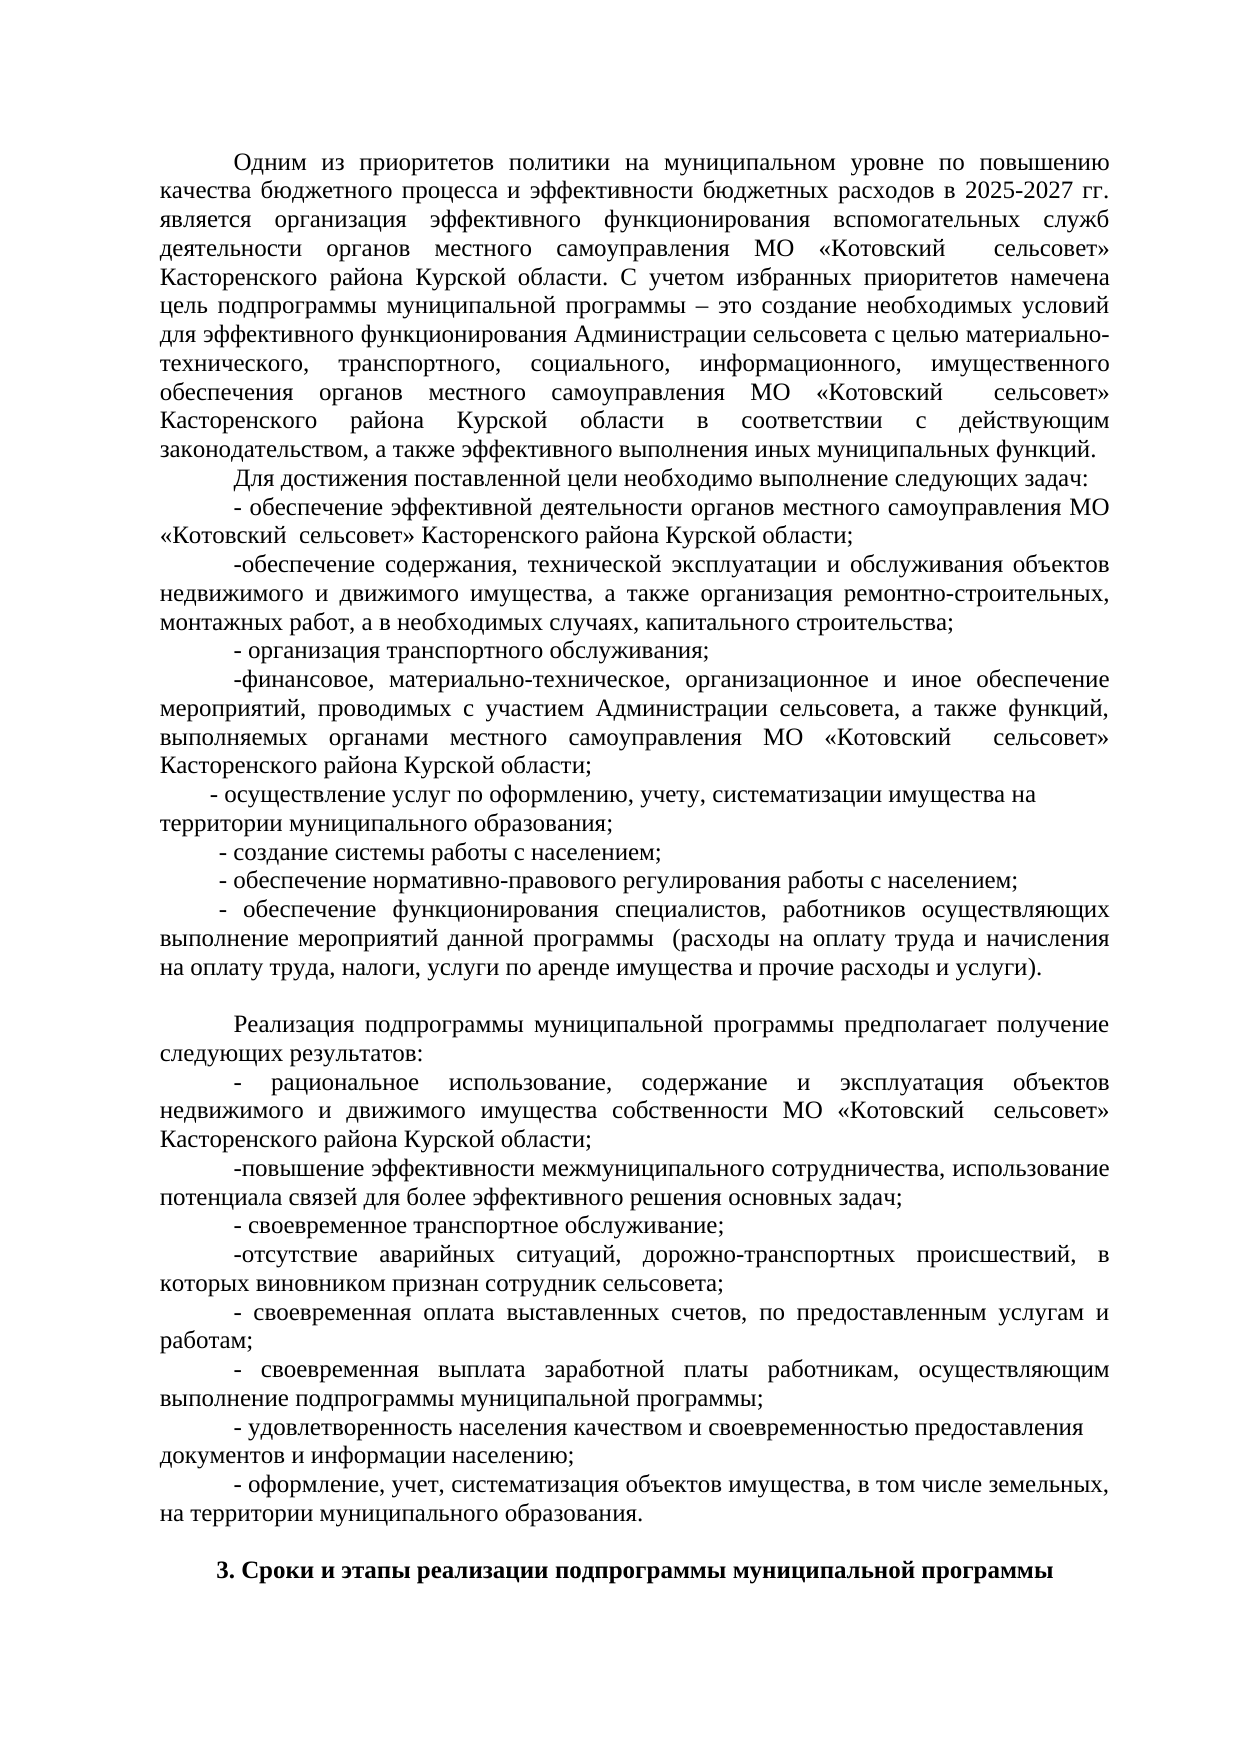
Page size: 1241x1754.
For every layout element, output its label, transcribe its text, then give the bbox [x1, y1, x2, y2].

text - рациональное использование, содержание и эксплуатация объектов недвижимого и движимого имущества собственности МО «Котовский сельсовет» Касторенского района Курской области; [159, 1067, 1110, 1153]
text 3. Сроки и этапы реализации подпрограммы муниципальной программы [159, 1556, 1110, 1584]
text - своевременная выплата заработной платы работникам, осуществляющим выполнение подпрограммы муниципальной программы; [159, 1354, 1110, 1412]
text -финансовое, материально-техническое, организационное и иное обеспечение мероприятий, проводимых с участием Администрации сельсовета, а также функций, выполняемых органами местного самоуправления МО «Котовский сельсовет» Касторенского района Курской области; [159, 664, 1110, 779]
text - создание системы работы с населением; [159, 837, 1110, 866]
text Для достижения поставленной цели необходимо выполнение следующих задач: [159, 463, 1110, 492]
text - оформление, учет, систематизация объектов имущества, в том числе земельных, на территории муниципального образования. [159, 1469, 1110, 1527]
text - обеспечение эффективной деятельности органов местного самоуправления МО «Котовский сельсовет» Касторенского района Курской области; [159, 492, 1110, 549]
text -отсутствие аварийных ситуаций, дорожно-транспортных происшествий, в которых виновником признан сотрудник сельсовета; [159, 1239, 1110, 1297]
text -повышение эффективности межмуниципального сотрудничества, использование потенциала связей для более эффективного решения основных задач; [159, 1153, 1110, 1211]
text - организация транспортного обслуживания; [159, 636, 1110, 664]
text - удовлетворенность населения качеством и своевременностью предоставления документов и информации населению; [159, 1412, 1110, 1469]
text - обеспечение нормативно-правового регулирования работы с населением; [159, 866, 1110, 894]
text Реализация подпрограммы муниципальной программы предполагает получение следующих результатов: [159, 1009, 1110, 1067]
text - своевременная оплата выставленных счетов, по предоставленным услугам и работам; [159, 1297, 1110, 1354]
text -обеспечение содержания, технической эксплуатации и обслуживания объектов недвижимого и движимого имущества, а также организация ремонтно-строительных, монтажных работ, а в необходимых случаях, капитального строительства; [159, 549, 1110, 636]
text - своевременное транспортное обслуживание; [159, 1211, 1110, 1239]
text Одним из приоритетов политики на муниципальном уровне по повышению качества бюджетного процесса и эффективности бюджетных расходов в 2025-2027 гг. является организация эффективного функционирования вспомогательных служб деятельности органов местного самоуправления МО «Котовский сельсовет» Касторенского района Курской области. С учетом избранных приоритетов намечена цель подпрограммы муниципальной программы – это создание необходимых условий для эффективного функционирования Администрации сельсовета с целью материально-технического, транспортного, социального, информационного, имущественного обеспечения органов местного самоуправления МО «Котовский сельсовет» Касторенского района Курской области в соответствии с действующим законодательством, а также эффективного выполнения иных муниципальных функций. [159, 147, 1110, 463]
text - осуществление услуг по оформлению, учету, систематизации имущества на территории муниципального образования; [159, 779, 1110, 837]
text - обеспечение функционирования специалистов, работников осуществляющих выполнение мероприятий данной программы (расходы на оплату труда и начисления на оплату труда, налоги, услуги по аренде имущества и прочие расходы и услуги). [159, 894, 1110, 981]
